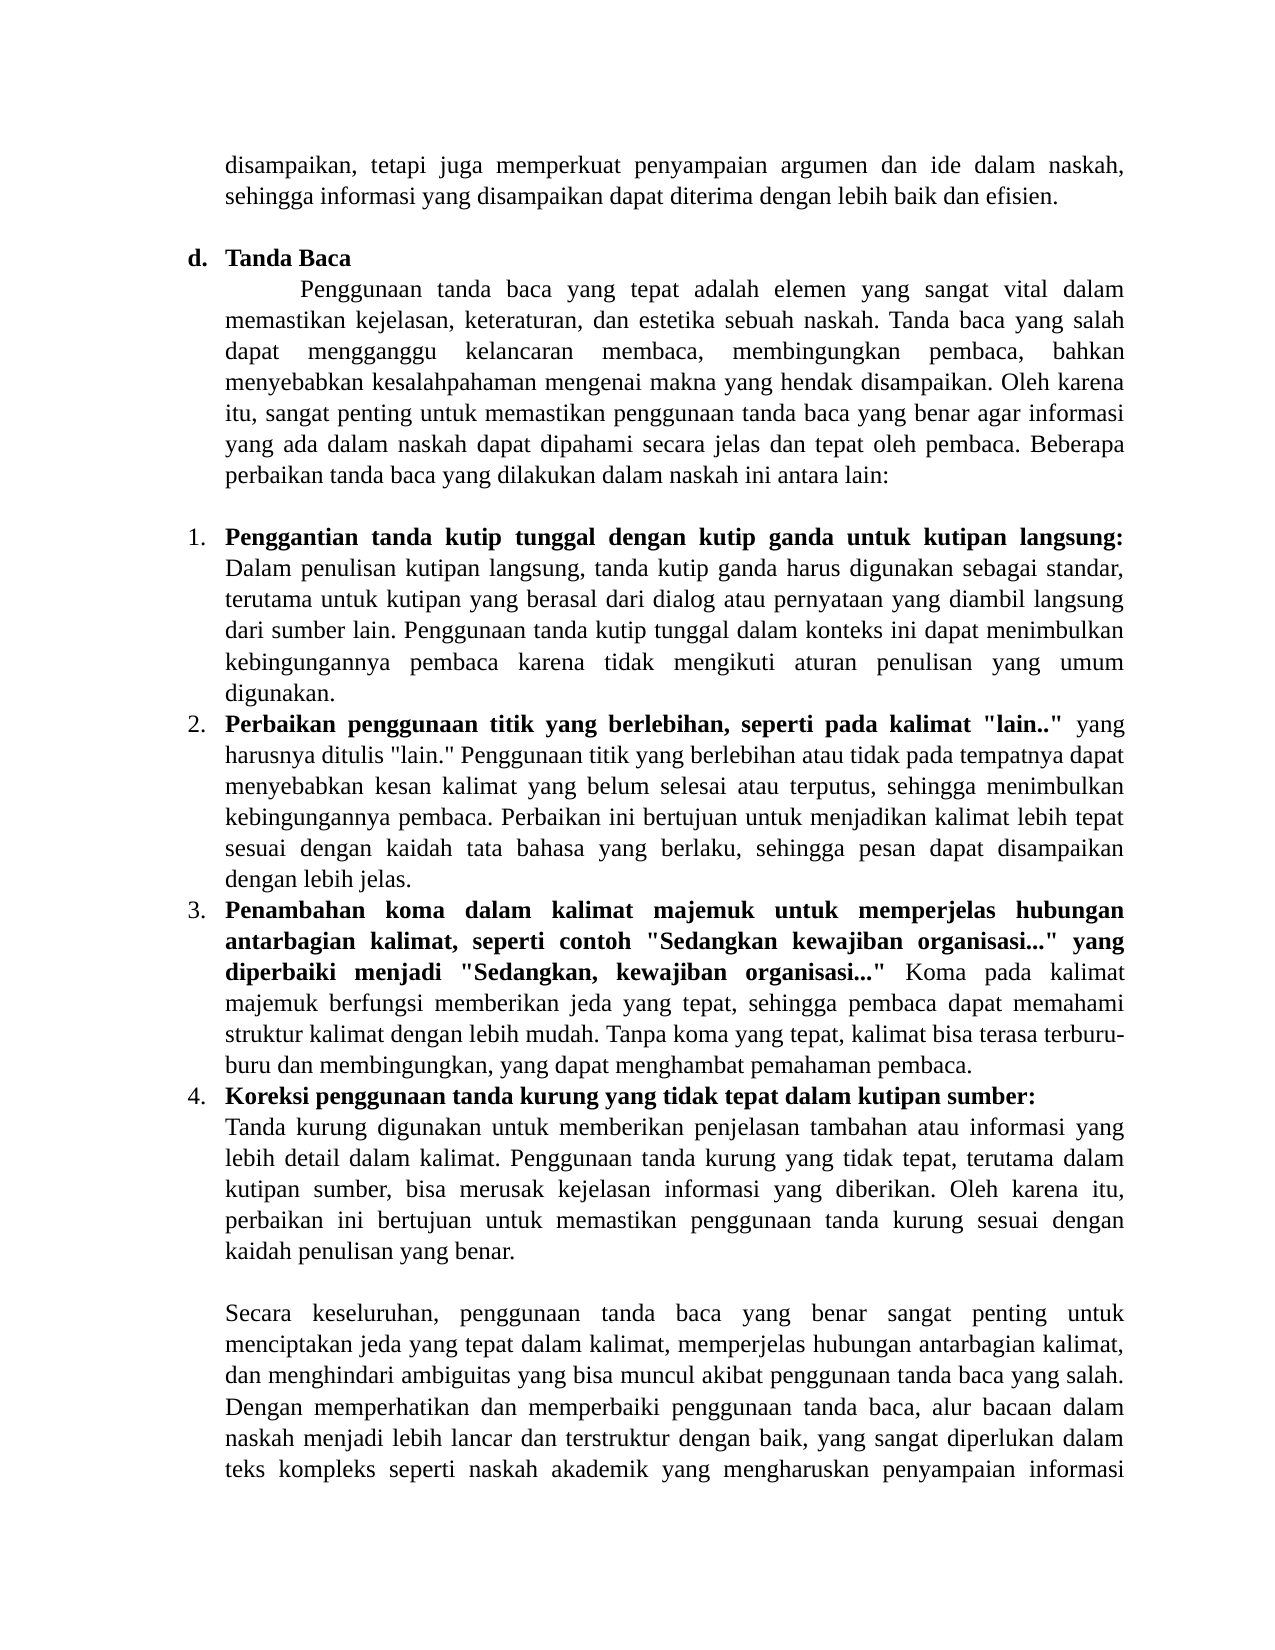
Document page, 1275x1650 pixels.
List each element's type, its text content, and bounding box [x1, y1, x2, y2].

list Penggantian tanda kutip tunggal dengan kutip ganda untuk kutipan langsung: Dalam penulisan kutipan langsung, tanda kutip ganda harus digunakan sebagai standar, terutama untuk kutipan yang berasal dari dialog atau pernyataan yang diambil langsung dari sumber lain. Penggunaan tanda kutip tunggal dalam konteks ini dapat menimbulkan kebingungannya pembaca karena tidak mengikuti aturan penulisan yang umum digunakan. [187, 522, 1125, 706]
list Tanda kurung digunakan untuk memberikan penjelasan tambahan atau informasi yang lebih detail dalam kalimat. Penggunaan tanda kurung yang tidak tepat, terutama dalam kutipan sumber, bisa merusak kejelasan informasi yang diberikan. Oleh karena itu, perbaikan ini bertujuan untuk memastikan penggunaan tanda kurung sesuai dengan kaidah penulisan yang benar. [225, 1112, 1125, 1265]
list Tanda Baca [187, 243, 1125, 272]
list Penambahan koma dalam kalimat majemuk untuk memperjelas hubungan antarbagian kalimat, seperti contoh "Sedangkan kewajiban organisasi..." yang diperbaiki menjadi "Sedangkan, kewajiban organisasi..." Koma pada kalimat majemuk berfungsi memberikan jeda yang tepat, sehingga pembaca dapat memahami struktur kalimat dengan lebih mudah. Tanpa koma yang tepat, kalimat bisa terasa terburu-buru dan membingungkan, yang dapat menghambat pemahaman pembaca. [187, 895, 1125, 1079]
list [225, 150, 1125, 210]
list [225, 1298, 1125, 1482]
list Penggunaan tanda baca yang tepat adalah elemen yang sangat vital dalam memastikan kejelasan, keteraturan, dan estetika sebuah naskah. Tanda baca yang salah dapat mengganggu kelancaran membaca, membingungkan pembaca, bahkan menyebabkan kesalahpahaman mengenai makna yang hendak disampaikan. Oleh karena itu, sangat penting untuk memastikan penggunaan tanda baca yang benar agar informasi yang ada dalam naskah dapat dipahami secara jelas dan tepat oleh pembaca. Beberapa perbaikan tanda baca yang dilakukan dalam naskah ini antara lain: [225, 274, 1125, 489]
list Koreksi penggunaan tanda kurung yang tidak tepat dalam kutipan sumber: [187, 1081, 1125, 1110]
list Perbaikan penggunaan titik yang berlebihan, seperti pada kalimat "lain.." yang harusnya ditulis "lain." Penggunaan titik yang berlebihan atau tidak pada tempatnya dapat menyebabkan kesan kalimat yang belum selesai atau terputus, sehingga menimbulkan kebingungannya pembaca. Perbaikan ini bertujuan untuk menjadikan kalimat lebih tepat sesuai dengan kaidah tata bahasa yang berlaku, sehingga pesan dapat disampaikan dengan lebih jelas. [187, 709, 1125, 893]
